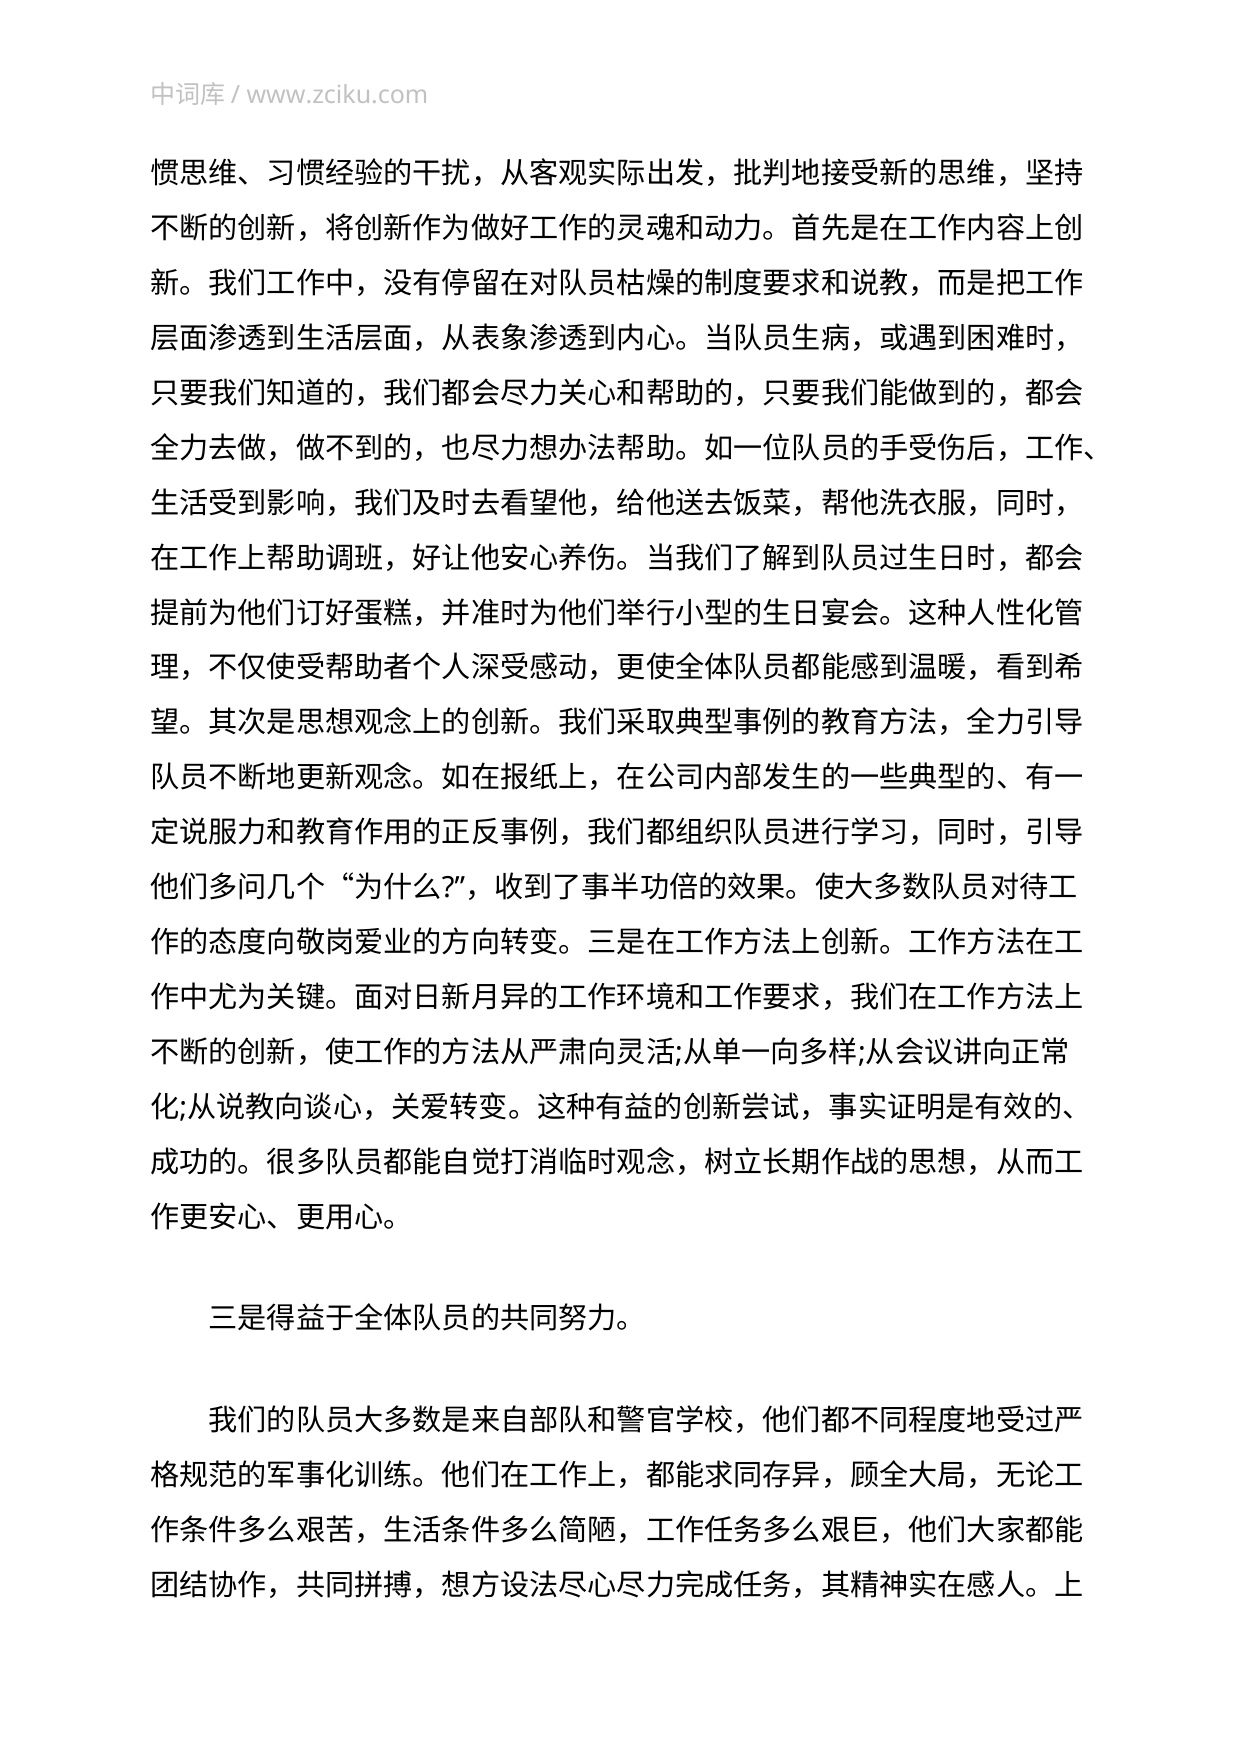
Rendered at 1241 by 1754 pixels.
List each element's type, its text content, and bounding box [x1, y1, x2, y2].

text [150, 150, 1090, 1236]
text 三是得益于全体队员的共同努力。 [150, 1295, 1090, 1337]
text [150, 1397, 1090, 1604]
